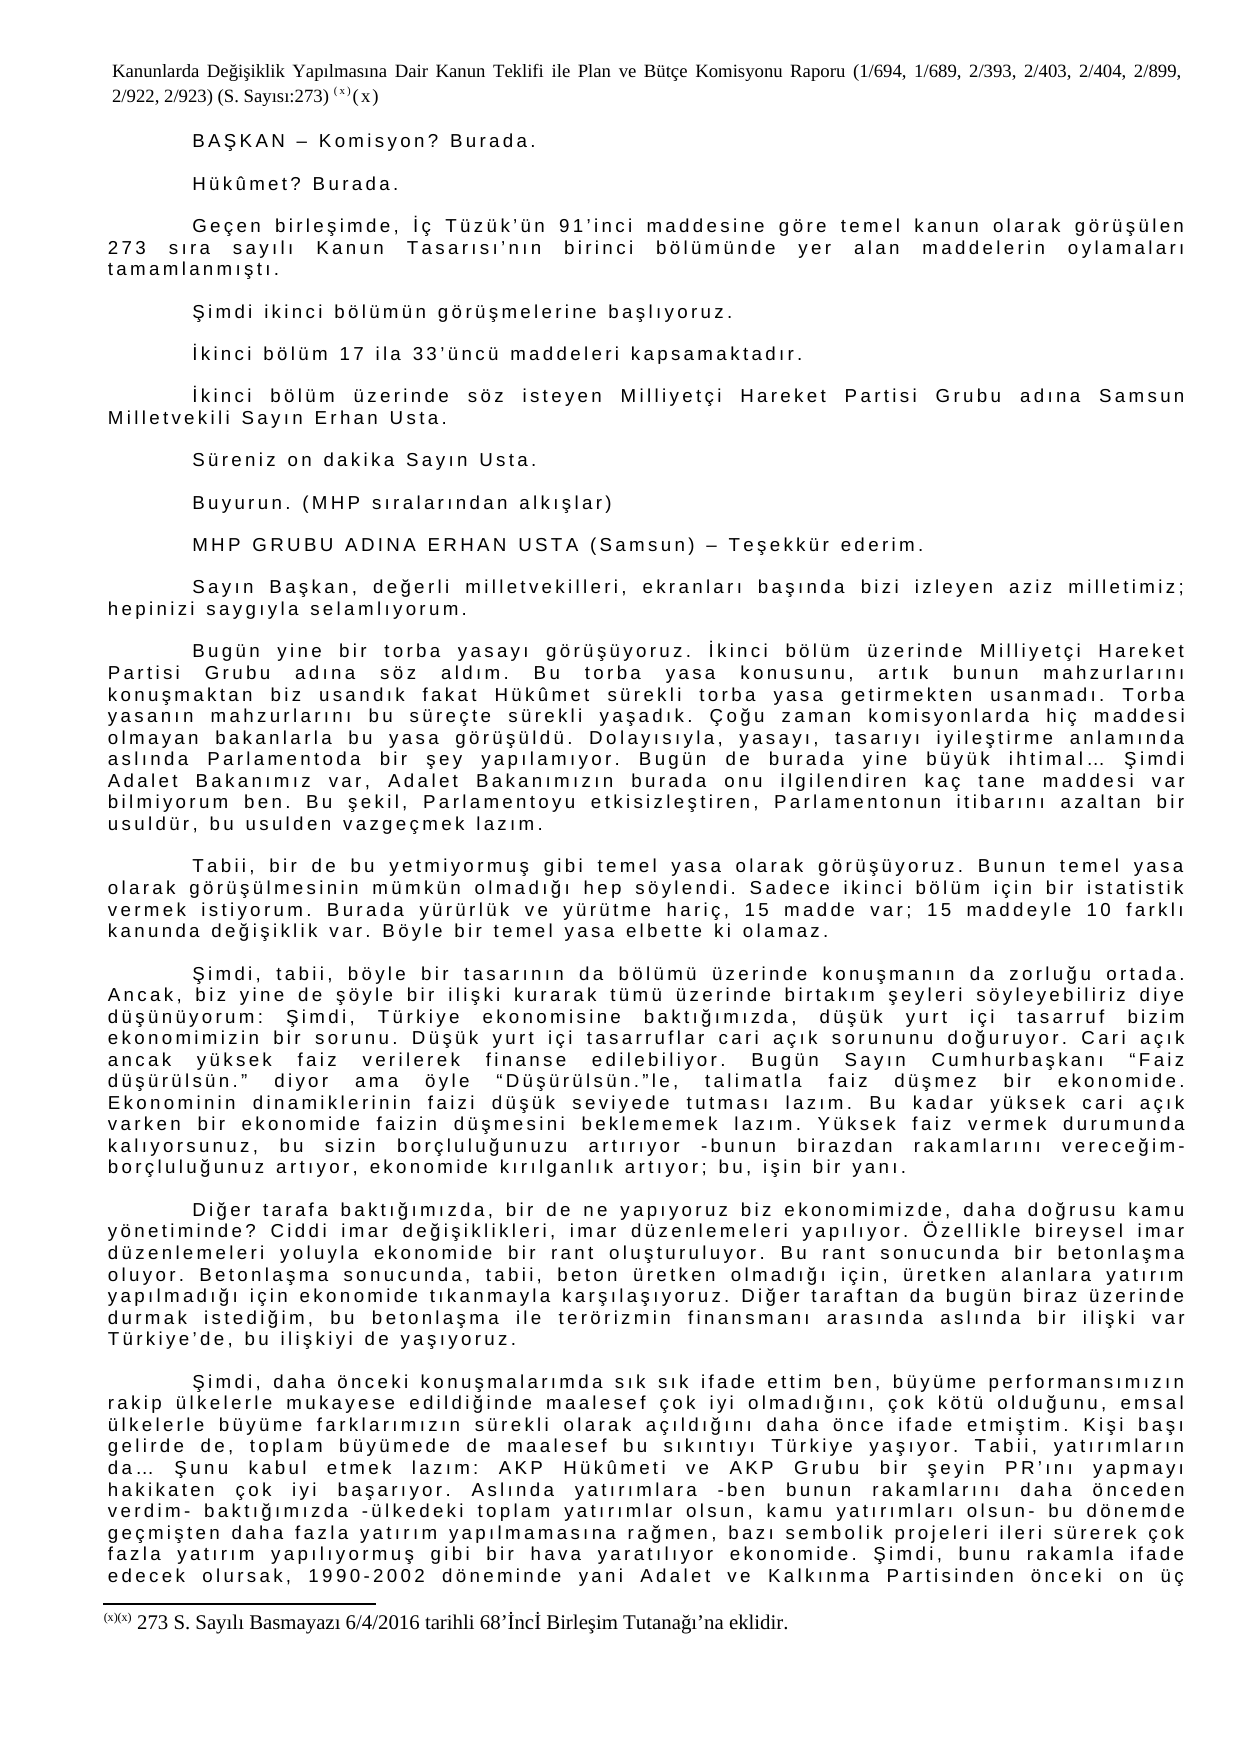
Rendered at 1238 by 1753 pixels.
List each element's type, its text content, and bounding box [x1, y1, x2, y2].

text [108, 1371, 1186, 1586]
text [112, 60, 1184, 106]
text İkinci bölüm 17 ila 33’üncü maddeleri kapsamaktadır. [108, 343, 1186, 364]
text İkinci bölüm üzerinde söz isteyen Milliyetçi Hareket Partisi Grubu adına Samsun Milletvekili Sayın Erhan Usta. [108, 385, 1186, 428]
text Sayın Başkan, değerli milletvekilleri, ekranları başında bizi izleyen aziz milletimiz; hepinizi saygıyla selamlıyorum. [108, 576, 1186, 619]
text Tabii, bir de bu yetmiyormuş gibi temel yasa olarak görüşüyoruz. Bunun temel yasa olarak görüşülmesinin mümkün olmadığı hep söylendi. Sadece ikinci bölüm için bir istatistik vermek istiyorum. Burada yürürlük ve yürütme hariç, 15 madde var; 15 maddeyle 10 farklı kanunda değişiklik var. Böyle bir temel yasa elbette ki olamaz. [108, 855, 1186, 941]
text Hükûmet? Burada. [108, 172, 1186, 194]
text Süreniz on dakika Sayın Usta. [108, 449, 1186, 471]
text Şimdi ikinci bölümün görüşmelerine başlıyoruz. [108, 300, 1186, 322]
text Buyurun. (MHP sıralarından alkışlar) [108, 492, 1186, 513]
text Diğer tarafa baktığımızda, bir de ne yapıyoruz biz ekonomimizde, daha doğrusu kamu yönetiminde? Ciddi imar değişiklikleri, imar düzenlemeleri yapılıyor. Özellikle bireysel imar düzenlemeleri yoluyla ekonomide bir rant oluşturuluyor. Bu rant sonucunda bir betonlaşma oluyor. Betonlaşma sonucunda, tabii, beton üretken olmadığı için, üretken alanlara yatırım yapılmadığı için ekonomide tıkanmayla karşılaşıyoruz. Diğer taraftan da bugün biraz üzerinde durmak istediğim, bu betonlaşma ile terörizmin finansmanı arasında aslında bir ilişki var Türkiye’de, bu ilişkiyi de yaşıyoruz. [108, 1199, 1186, 1350]
text BAŞKAN – Komisyon? Burada. [108, 130, 1186, 152]
text Şimdi, tabii, böyle bir tasarının da bölümü üzerinde konuşmanın da zorluğu ortada. Ancak, biz yine de şöyle bir ilişki kurarak tümü üzerinde birtakım şeyleri söyleyebiliriz diye düşünüyorum: Şimdi, Türkiye ekonomisine baktığımızda, düşük yurt içi tasarruf bizim ekonomimizin bir sorunu. Düşük yurt içi tasarruflar cari açık sorununu doğuruyor. Cari açık ancak yüksek faiz verilerek finanse edilebiliyor. Bugün Sayın Cumhurbaşkanı “Faiz düşürülsün.” diyor ama öyle “Düşürülsün.”le, talimatla faiz düşmez bir ekonomide. Ekonominin dinamiklerinin faizi düşük seviyede tutması lazım. Bu kadar yüksek cari açık varken bir ekonomide faizin düşmesini beklememek lazım. Yüksek faiz vermek durumunda kalıyorsunuz, bu sizin borçluluğunuzu artırıyor -bunun birazdan rakamlarını vereceğim- borçluluğunuz artıyor, ekonomide kırılganlık artıyor; bu, işin bir yanı. [108, 962, 1186, 1178]
text MHP GRUBU ADINA ERHAN USTA (Samsun) – Teşekkür ederim. [108, 534, 1186, 556]
text Geçen birleşimde, İç Tüzük’ün 91’inci maddesine göre temel kanun olarak görüşülen 273 sıra sayılı Kanun Tasarısı’nın birinci bölümünde yer alan maddelerin oylamaları tamamlanmıştı. [108, 215, 1186, 279]
text Bugün yine bir torba yasayı görüşüyoruz. İkinci bölüm üzerinde Milliyetçi Hareket Partisi Grubu adına söz aldım. Bu torba yasa konusunu, artık bunun mahzurlarını konuşmaktan biz usandık fakat Hükûmet sürekli torba yasa getirmekten usanmadı. Torba yasanın mahzurlarını bu süreçte sürekli yaşadık. Çoğu zaman komisyonlarda hiç maddesi olmayan bakanlarla bu yasa görüşüldü. Dolayısıyla, yasayı, tasarıyı iyileştirme anlamında aslında Parlamentoda bir şey yapılamıyor. Bugün de burada yine büyük ihtimal… Şimdi Adalet Bakanımız var, Adalet Bakanımızın burada onu ilgilendiren kaç tane maddesi var bilmiyorum ben. Bu şekil, Parlamentoyu etkisizleştiren, Parlamentonun itibarını azaltan bir usuldür, bu usulden vazgeçmek lazım. [108, 640, 1186, 834]
